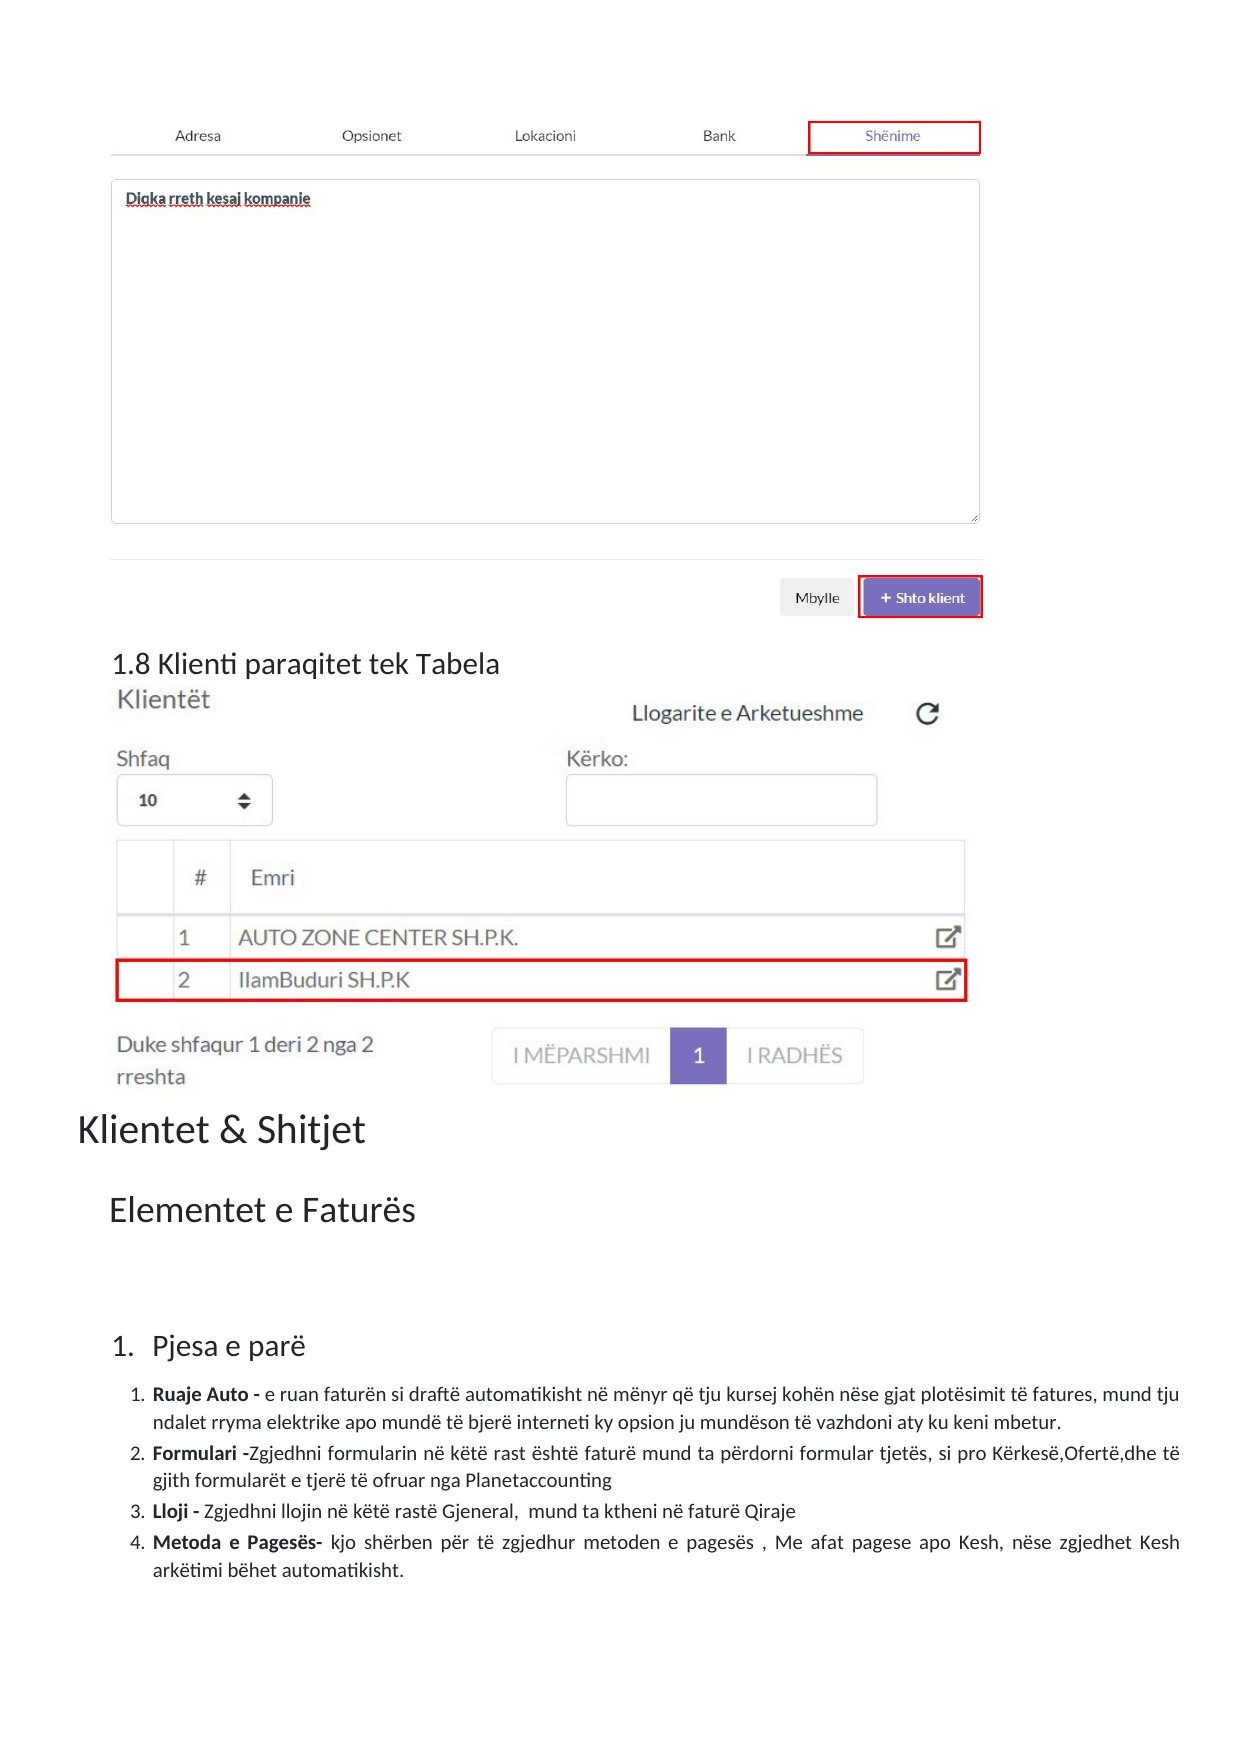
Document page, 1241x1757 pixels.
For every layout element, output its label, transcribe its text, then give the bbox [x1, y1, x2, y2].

list Pjesa e parë [111, 1326, 1182, 1364]
list Lloji - Zgjedhni llojin në këtë rastë Gjeneral, mund ta ktheni në faturë Qiraje [130, 1498, 1182, 1524]
list Metoda e Pagesës- kjo shërben për të zgjedhur metoden e pagesës , Me afat pagese apo Kesh, nëse zgjedhet Kesh arkëtimi bëhet automatikisht. [130, 1529, 1182, 1583]
picture [110, 118, 984, 621]
picture [110, 685, 983, 1101]
list Formulari -Zgjedhni formularin në këtë rast është faturë mund ta përdorni formular tjetës, si pro Kërkesë,Ofertë,dhe të gjith formularët e tjerë të ofruar nga Planetaccounting [130, 1440, 1182, 1493]
subtitle Elementet e Faturës [109, 1186, 1182, 1232]
subtitle Klientet & Shitjet [78, 1103, 651, 1154]
text 1.8 Klienti paraqitet tek Tabela [111, 644, 1182, 682]
list Ruaje Auto - e ruan faturën si draftë automatikisht në mënyr që tju kursej kohën nëse gjat plotësimit të fatures, mund tju ndalet rryma elektrike apo mundë të bjerë interneti ky opsion ju mundëson të vazhdoni aty ku keni mbetur. [130, 1381, 1182, 1434]
